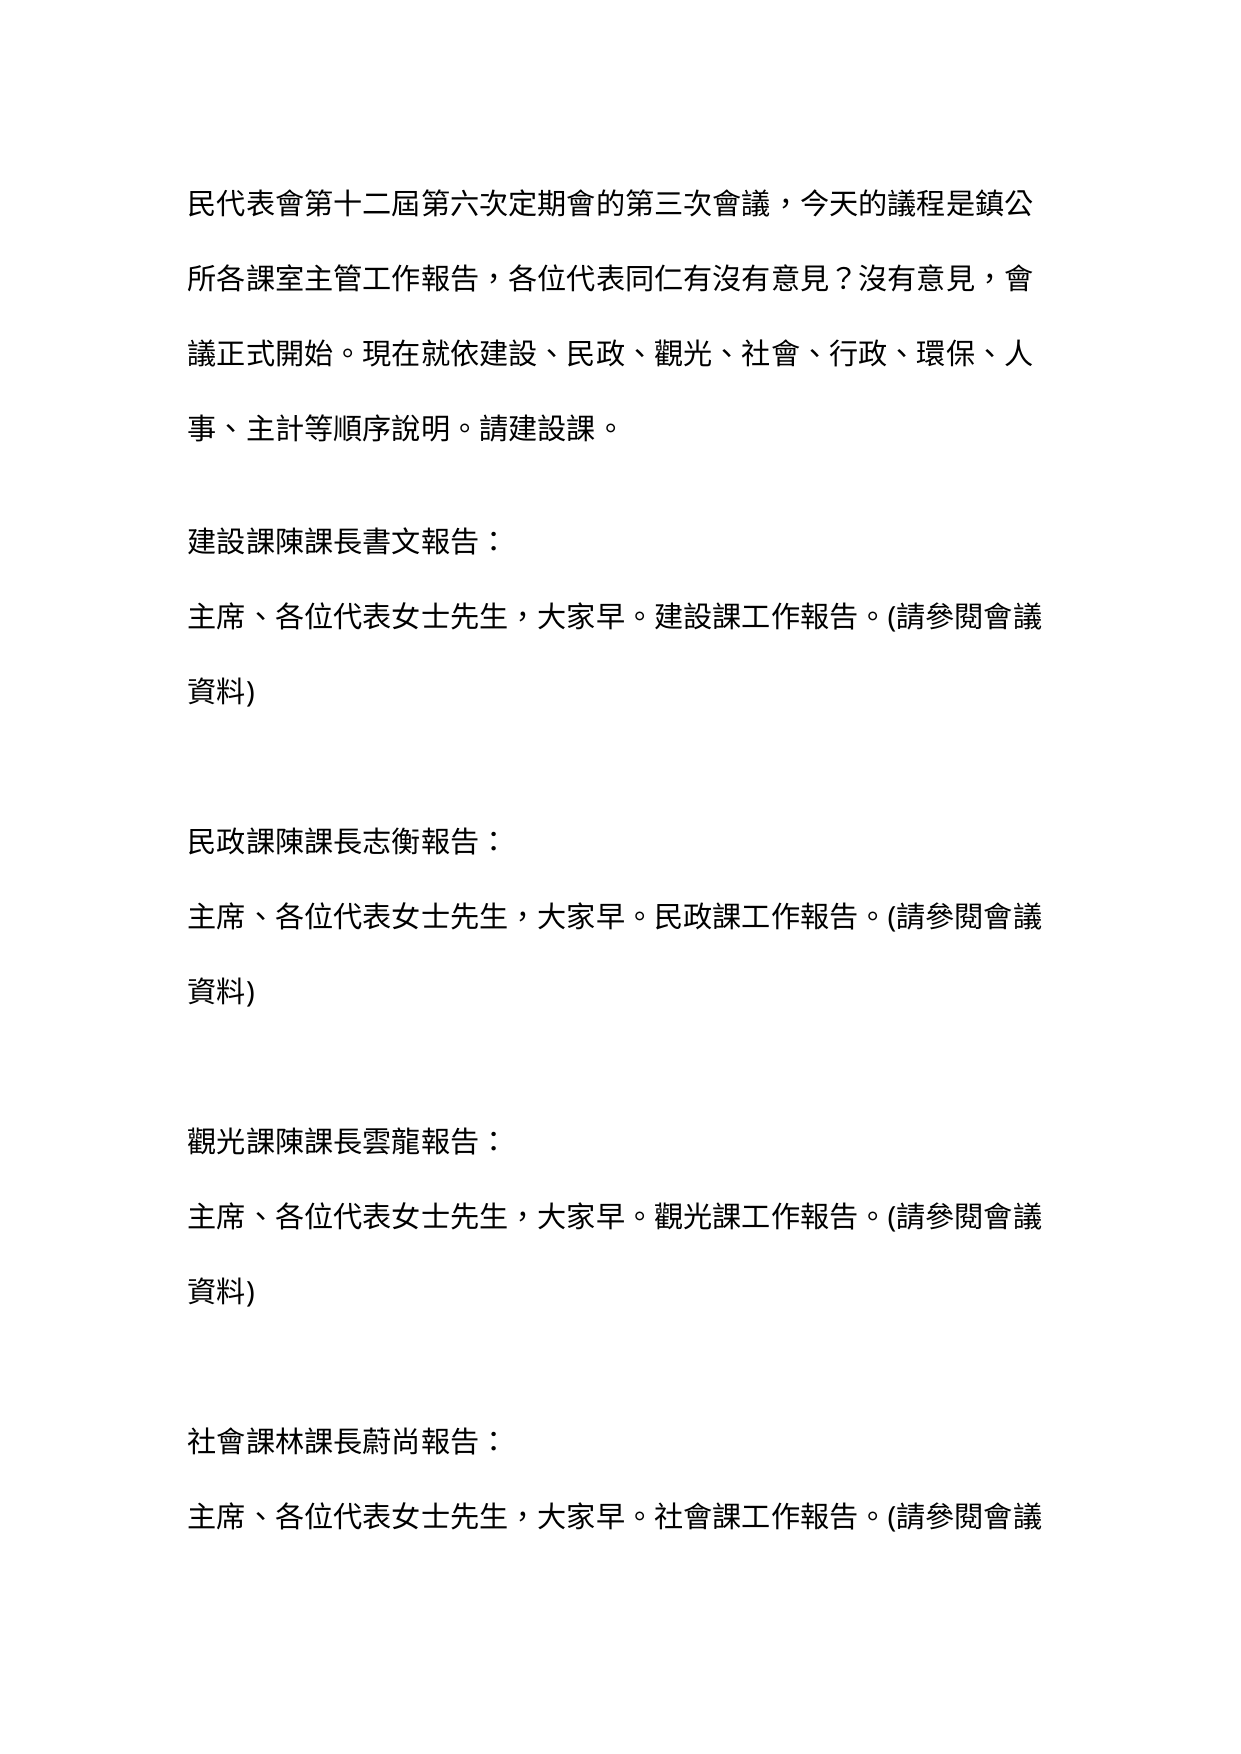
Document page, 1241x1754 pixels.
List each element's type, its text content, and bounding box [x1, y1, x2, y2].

text 主席、各位代表女士先生，大家早。民政課工作報告。(請參閱會議資料) [187, 877, 1053, 1027]
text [187, 1477, 1053, 1552]
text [187, 164, 1053, 464]
text 民政課陳課長志衡報告： [187, 802, 1053, 877]
text 主席、各位代表女士先生，大家早。建設課工作報告。(請參閱會議資料) [187, 577, 1053, 727]
text 建設課陳課長書文報告： [187, 502, 1053, 577]
text 主席、各位代表女士先生，大家早。觀光課工作報告。(請參閱會議資料) [187, 1177, 1053, 1327]
text 社會課林課長蔚尚報告： [187, 1402, 1053, 1477]
text 觀光課陳課長雲龍報告： [187, 1102, 1053, 1177]
